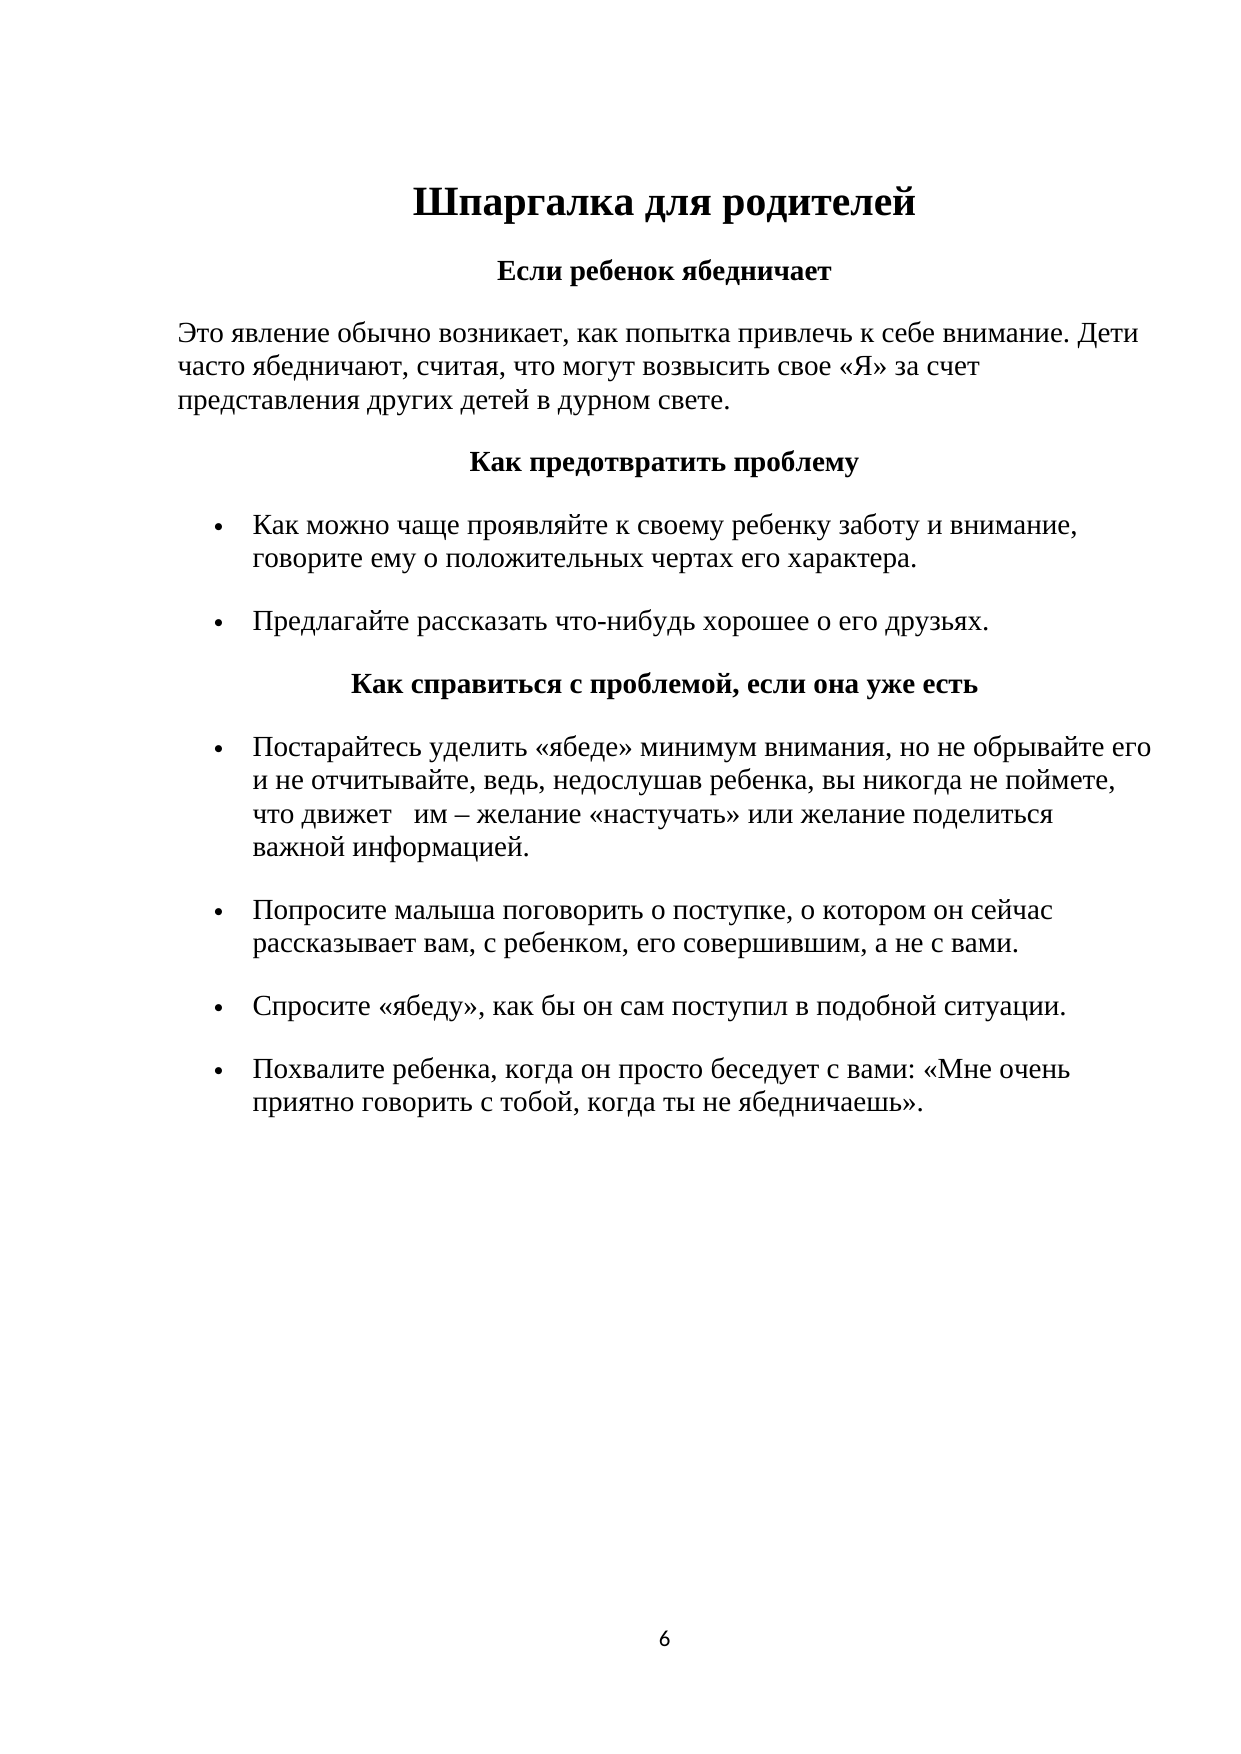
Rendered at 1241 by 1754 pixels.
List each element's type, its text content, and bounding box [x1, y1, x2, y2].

text Как справиться с проблемой, если она уже есть [177, 666, 1152, 699]
list Похвалите ребенка, когда он просто беседует с вами: «Мне очень приятно говорить с тобой, когда ты не ябедничаешь». [215, 1051, 1152, 1118]
list Предлагайте рассказать что-нибудь хорошее о его друзьях. [215, 603, 1152, 637]
list Спросите «ябеду», как бы он сам поступил в подобной ситуации. [215, 988, 1152, 1022]
text Как предотвратить проблему [177, 444, 1152, 478]
text Если ребенок ябедничает [177, 253, 1152, 286]
list Попросите малыша поговорить о поступке, о котором он сейчас рассказывает вам, с ребенком, его совершившим, а не с вами. [215, 892, 1152, 959]
list Постарайтесь уделить «ябеде» минимум внимания, но не обрывайте его и не отчитывайте, ведь, недослушав ребенка, вы никогда не поймете, что движет им – желание «настучать» или желание поделиться важной информацией. [215, 729, 1152, 863]
list Как можно чаще проявляйте к своему ребенку заботу и внимание, говорите ему о положительных чертах его характера. [215, 507, 1152, 574]
text Это явление обычно возникает, как попытка привлечь к себе внимание. Дети часто ябедничают, считая, что могут возвысить свое «Я» за счет представления других детей в дурном свете. [177, 315, 1152, 416]
text Шпаргалка для родителей [177, 176, 1152, 224]
